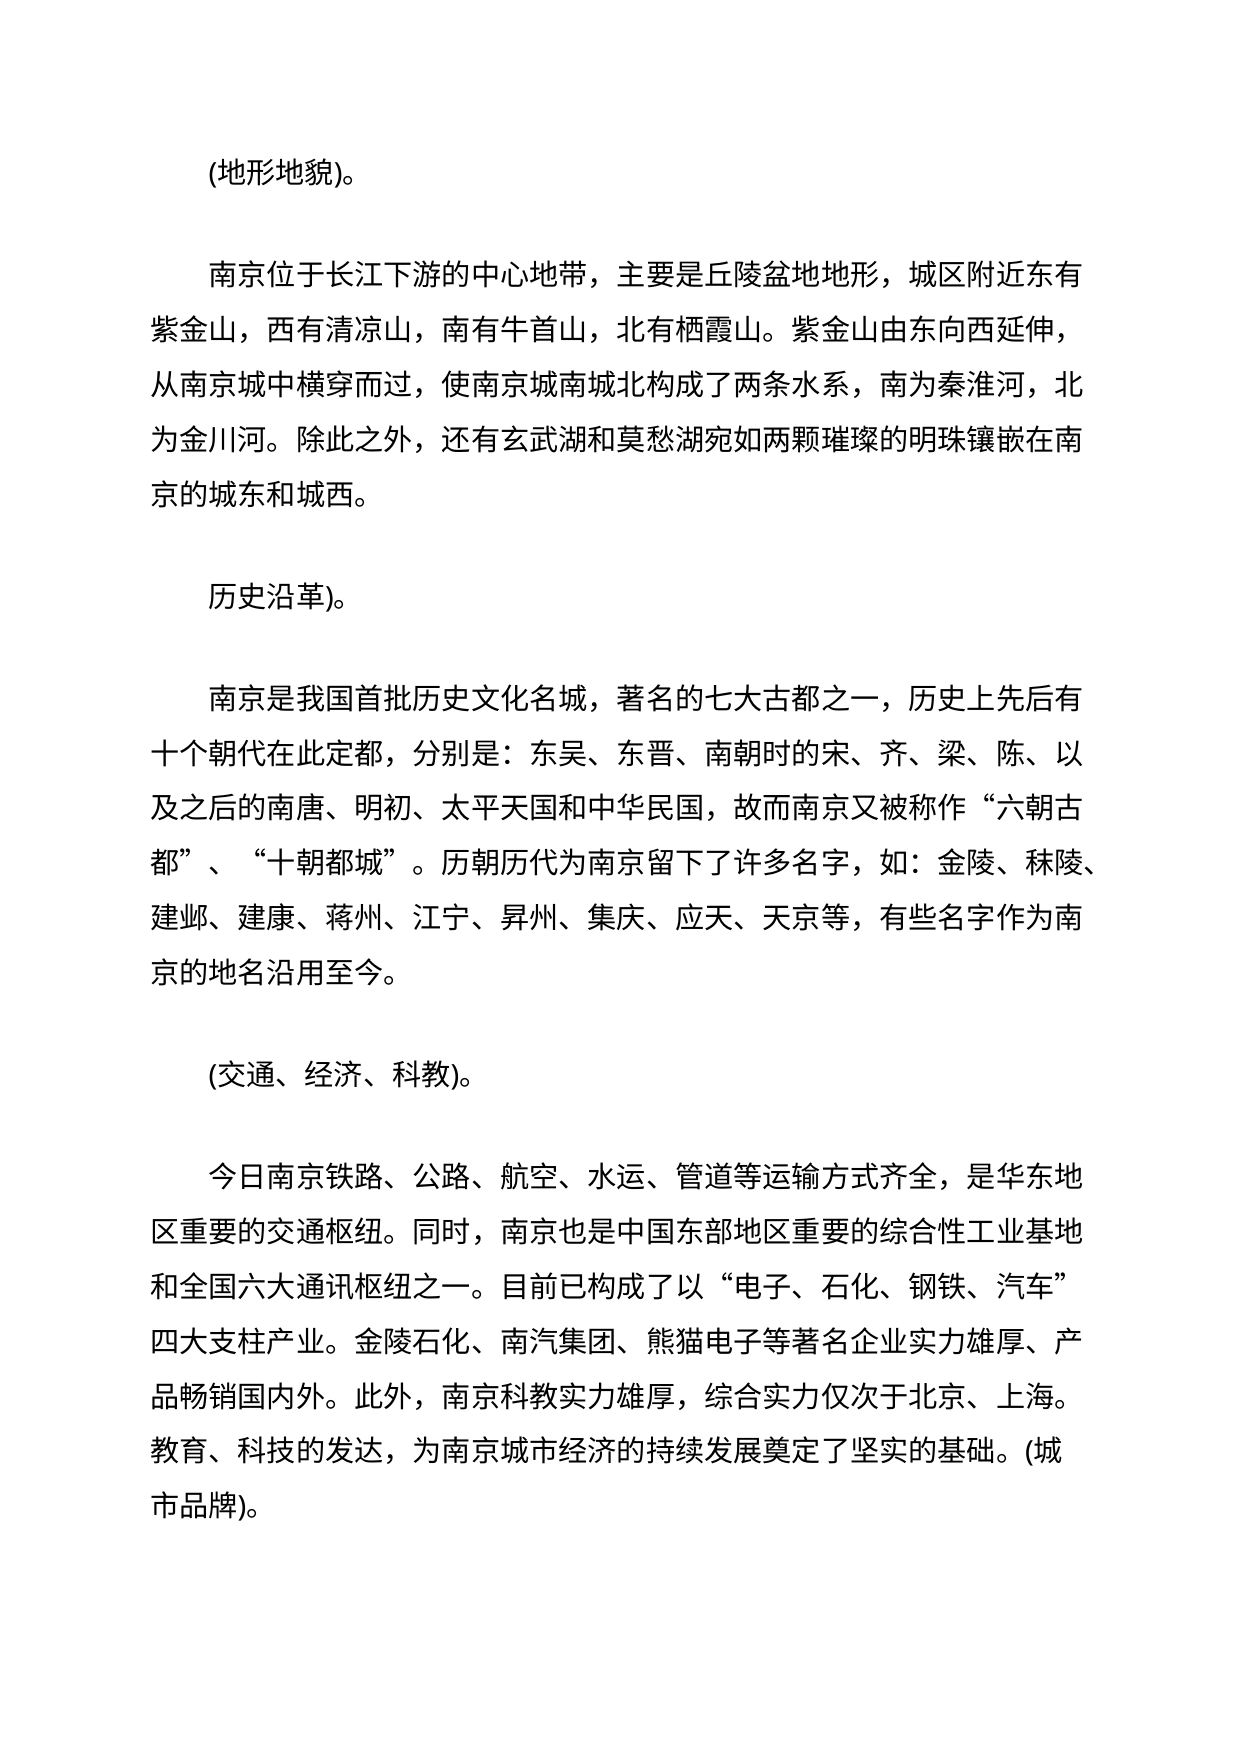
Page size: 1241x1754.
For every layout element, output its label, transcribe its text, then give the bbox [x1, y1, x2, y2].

text (交通、经济、科教)。 [150, 1052, 1090, 1094]
text 南京是我国首批历史文化名城，著名的七大古都之一，历史上先后有十个朝代在此定都，分别是：东吴、东晋、南朝时的宋、齐、梁、陈、以及之后的南唐、明初、太平天国和中华民国，故而南京又被称作“六朝古都”、“十朝都城”。历朝历代为南京留下了许多名字，如：金陵、秣陵、建邺、建康、蒋州、江宁、昇州、集庆、应天、天京等，有些名字作为南京的地名沿用至今。 [150, 675, 1090, 992]
text (地形地貌)。 [150, 150, 1090, 192]
text 历史沿革)。 [150, 573, 1090, 616]
text 今日南京铁路、公路、航空、水运、管道等运输方式齐全，是华东地区重要的交通枢纽。同时，南京也是中国东部地区重要的综合性工业基地和全国六大通讯枢纽之一。目前已构成了以“电子、石化、钢铁、汽车”四大支柱产业。金陵石化、南汽集团、熊猫电子等著名企业实力雄厚、产品畅销国内外。此外，南京科教实力雄厚，综合实力仅次于北京、上海。教育、科技的发达，为南京城市经济的持续发展奠定了坚实的基础。(城市品牌)。 [150, 1153, 1090, 1525]
text 南京位于长江下游的中心地带，主要是丘陵盆地地形，城区附近东有紫金山，西有清凉山，南有牛首山，北有栖霞山。紫金山由东向西延伸，从南京城中横穿而过，使南京城南城北构成了两条水系，南为秦淮河，北为金川河。除此之外，还有玄武湖和莫愁湖宛如两颗璀璨的明珠镶嵌在南京的城东和城西。 [150, 252, 1090, 514]
